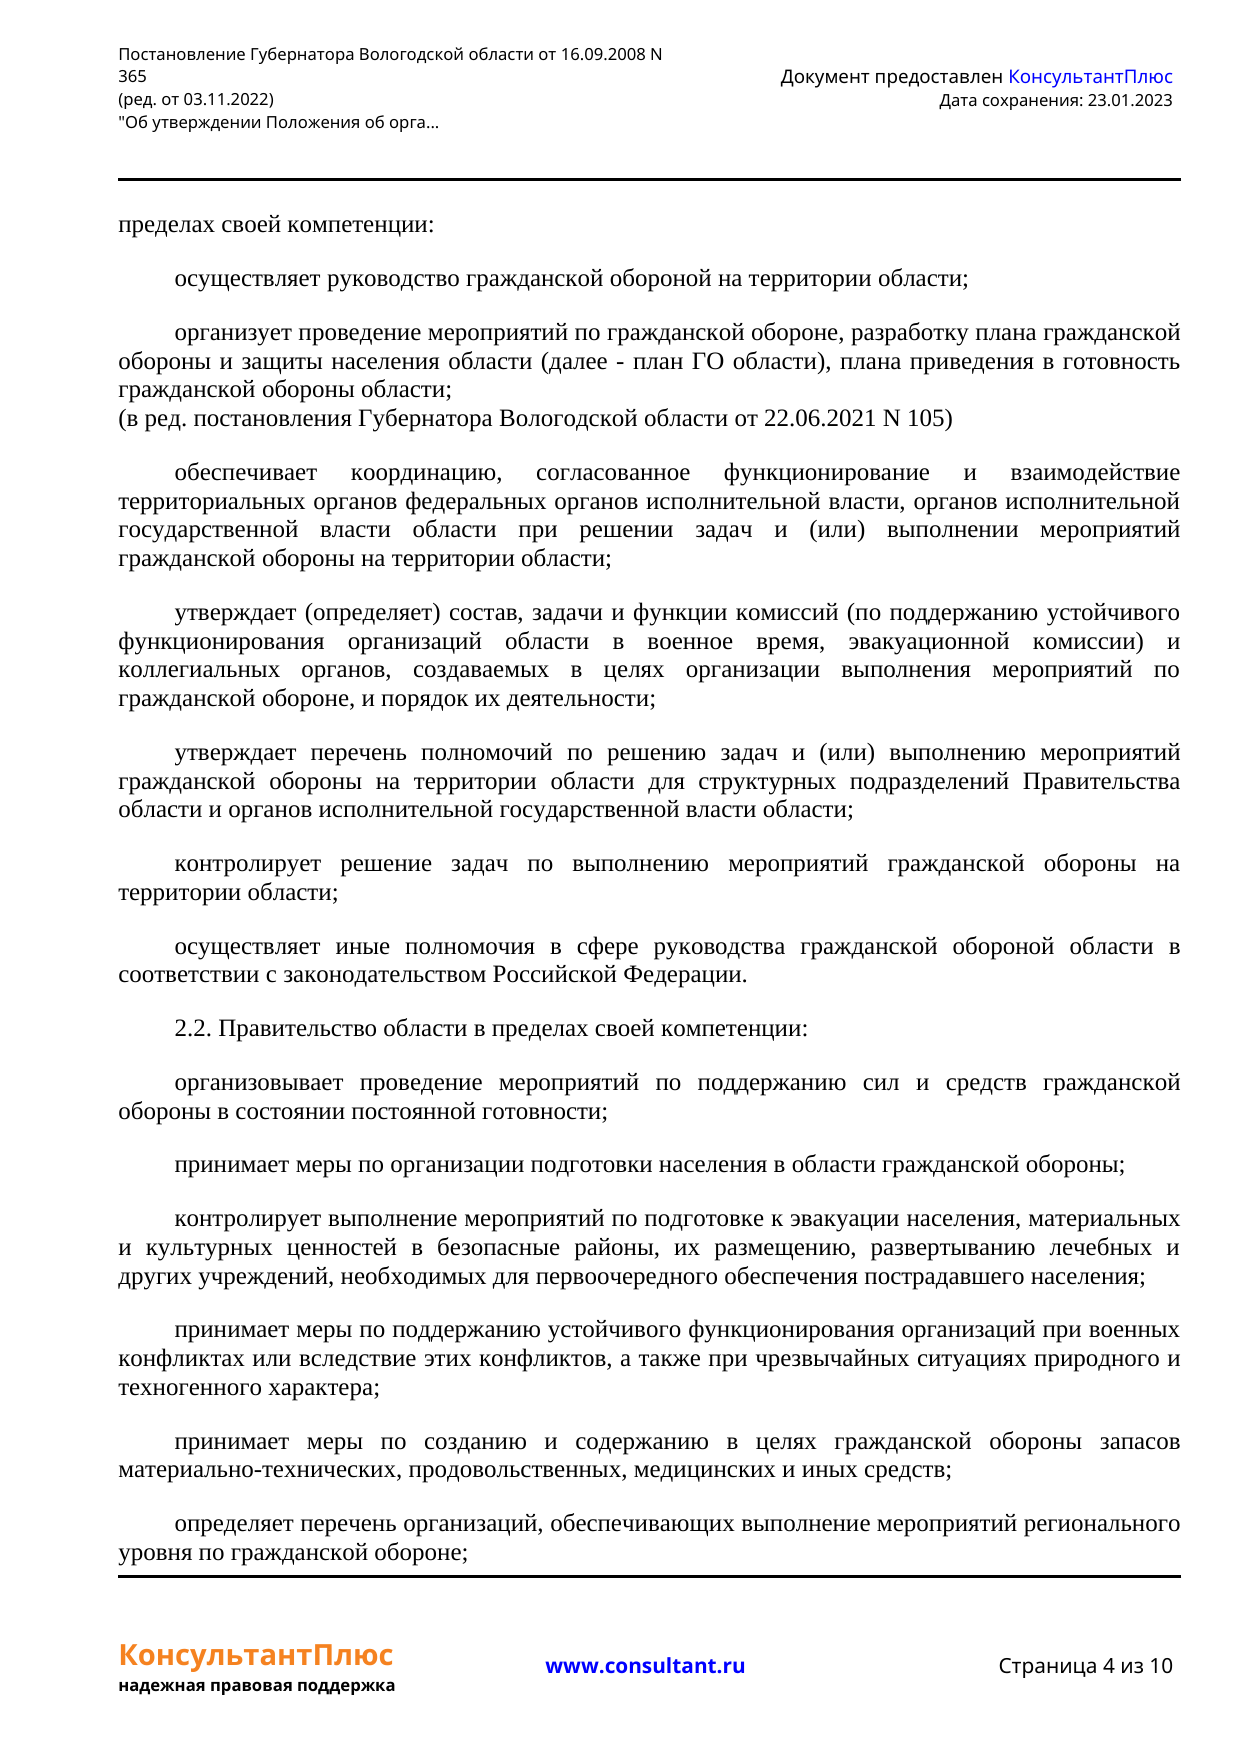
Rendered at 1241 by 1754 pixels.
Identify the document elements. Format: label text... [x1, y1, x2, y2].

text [118, 209, 1181, 238]
text осуществляет руководство гражданской обороной на территории области; [118, 263, 1181, 292]
text принимает меры по поддержанию устойчивого функционирования организаций при военных конфликтах или вследствие этих конфликтов, а также при чрезвычайных ситуациях природного и техногенного характера; [118, 1314, 1181, 1401]
text принимает меры по созданию и содержанию в целях гражданской обороны запасов материально-технических, продовольственных, медицинских и иных средств; [118, 1426, 1181, 1483]
text контролирует решение задач по выполнению мероприятий гражданской обороны на территории области; [118, 848, 1181, 906]
text утверждает (определяет) состав, задачи и функции комиссий (по поддержанию устойчивого функционирования организаций области в военное время, эвакуационной комиссии) и коллегиальных органов, создаваемых в целях организации выполнения мероприятий по гражданской обороне, и порядок их деятельности; [118, 597, 1181, 712]
text определяет перечень организаций, обеспечивающих выполнение мероприятий регионального уровня по гражданской обороне; [118, 1508, 1181, 1566]
text обеспечивает координацию, согласованное функционирование и взаимодействие территориальных органов федеральных органов исполнительной власти, органов исполнительной государственной власти области при решении задач и (или) выполнении мероприятий гражданской обороны на территории области; [118, 457, 1181, 572]
text контролирует выполнение мероприятий по подготовке к эвакуации населения, материальных и культурных ценностей в безопасные районы, их размещению, развертыванию лечебных и других учреждений, необходимых для первоочередного обеспечения пострадавшего населения; [118, 1203, 1181, 1289]
text принимает меры по организации подготовки населения в области гражданской обороны; [118, 1149, 1181, 1178]
text организовывает проведение мероприятий по поддержанию сил и средств гражданской обороны в состоянии постоянной готовности; [118, 1067, 1181, 1124]
text (в ред. постановления Губернатора Вологодской области от 22.06.2021 N 105) [118, 403, 1181, 432]
text осуществляет иные полномочия в сфере руководства гражданской обороной области в соответствии с законодательством Российской Федерации. [118, 931, 1181, 988]
text утверждает перечень полномочий по решению задач и (или) выполнению мероприятий гражданской обороны на территории области для структурных подразделений Правительства области и органов исполнительной государственной власти области; [118, 737, 1181, 823]
text 2.2. Правительство области в пределах своей компетенции: [118, 1013, 1181, 1042]
text организует проведение мероприятий по гражданской обороне, разработку плана гражданской обороны и защиты населения области (далее - план ГО области), плана приведения в готовность гражданской обороны области; [118, 317, 1181, 403]
